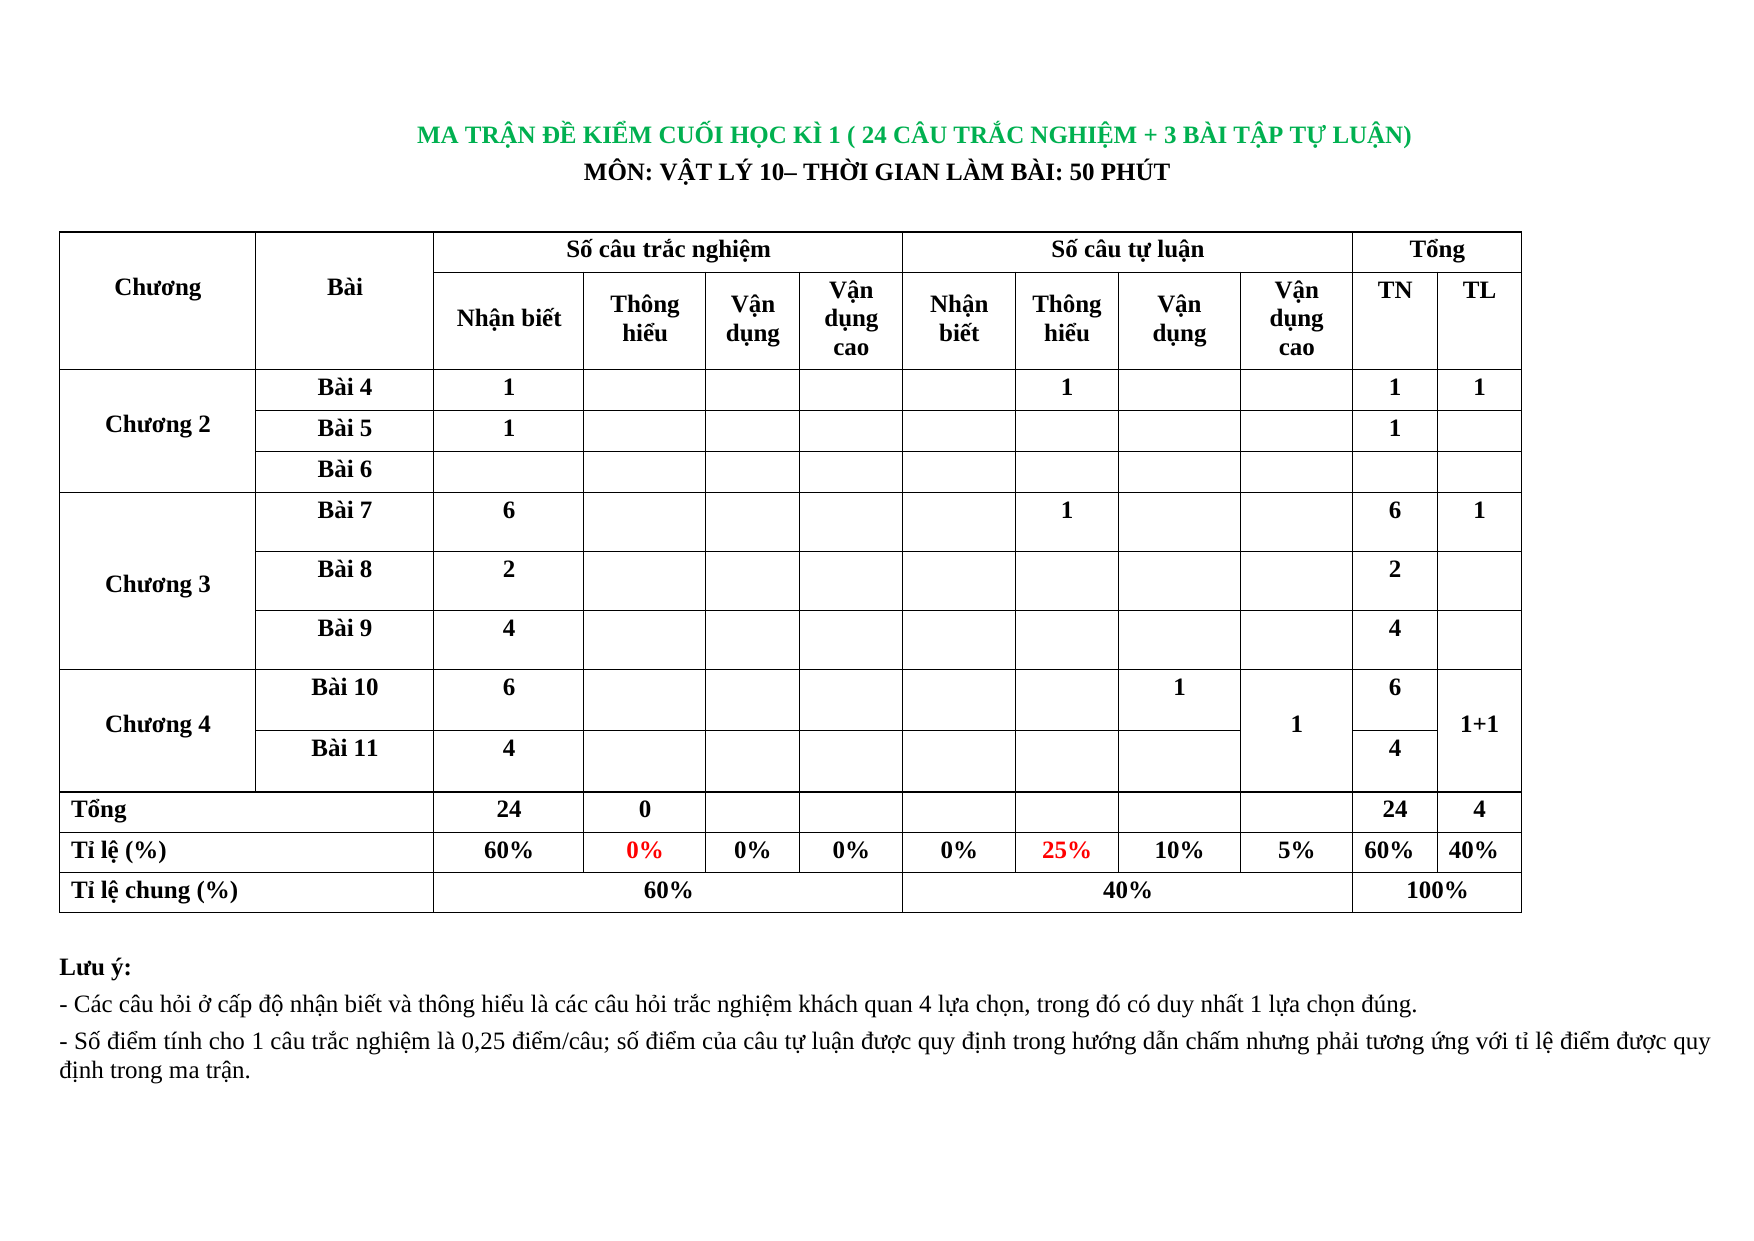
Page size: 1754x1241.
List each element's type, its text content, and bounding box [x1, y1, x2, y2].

table_cell [800, 670, 902, 730]
table_cell 10% [1119, 833, 1240, 872]
table_cell 1 [1353, 370, 1437, 410]
table_cell [800, 370, 902, 410]
table_cell 4 [434, 731, 583, 791]
table_cell [706, 793, 799, 832]
table_cell 4 [1353, 731, 1437, 791]
text - Các câu hỏi ở cấp độ nhận biết và thông hiểu là các câu hỏi trắc nghiệm khách quan 4 lựa chọn, trong đó có duy nhất 1 lựa chọn đúng. [59, 989, 1714, 1018]
table_cell [584, 370, 705, 410]
table_cell Bài 7 [256, 493, 433, 551]
table_cell Vận dụng cao [1241, 273, 1352, 369]
table_cell Chương 3 [60, 493, 255, 669]
table_cell 0% [706, 833, 799, 872]
table_cell Bài 8 [256, 552, 433, 610]
table_cell [1119, 793, 1240, 832]
table_cell [1241, 611, 1352, 669]
table_cell 60% [1353, 833, 1437, 872]
table_cell [1438, 452, 1521, 492]
table_cell [706, 493, 799, 551]
list MA TRẬN ĐỀ KIỂM CUỐI HỌC KÌ 1 ( 24 CÂU TRẮC NGHIỆM + 3 BÀI TẬP TỰ LUẬN) [134, 120, 1695, 149]
table_cell 1 [1438, 370, 1521, 410]
table_cell [1241, 493, 1352, 551]
table_cell Bài 10 [256, 670, 433, 730]
table_cell 2 [1353, 552, 1437, 610]
table_cell 0% [903, 833, 1015, 872]
table_cell [1119, 611, 1240, 669]
table_cell 2 [434, 552, 583, 610]
table_cell Thông hiểu [584, 273, 705, 369]
table_cell [706, 411, 799, 451]
table_cell [1119, 552, 1240, 610]
table_cell 6 [434, 493, 583, 551]
table_cell Vận dụng cao [800, 273, 902, 369]
table_cell Thông hiểu [1016, 273, 1118, 369]
table_cell [434, 452, 583, 492]
table_cell Chương 4 [60, 670, 255, 791]
table_cell 6 [1353, 493, 1437, 551]
table_cell [800, 452, 902, 492]
table_cell 60% [434, 873, 902, 912]
table_cell Tổng [60, 793, 433, 832]
table_cell 1 [1016, 370, 1118, 410]
table_cell [1016, 611, 1118, 669]
table_cell Bài 11 [256, 731, 433, 791]
table_cell 5% [1241, 833, 1352, 872]
table_cell [706, 452, 799, 492]
table_cell [1353, 452, 1437, 492]
table_cell [1016, 411, 1118, 451]
table_cell [584, 731, 705, 791]
text - Số điểm tính cho 1 câu trắc nghiệm là 0,25 điểm/câu; số điểm của câu tự luận được quy định trong hướng dẫn chấm nhưng phải tương ứng với tỉ lệ điểm được quy định trong ma trận. [59, 1026, 1714, 1084]
table_cell [1438, 552, 1521, 610]
table_cell Chương 2 [60, 370, 255, 492]
table_cell [584, 670, 705, 730]
table_cell [1119, 411, 1240, 451]
table_cell Bài 4 [256, 370, 433, 410]
table_cell [1016, 670, 1118, 730]
table_cell [903, 452, 1015, 492]
table_cell Vận dụng [1119, 273, 1240, 369]
table_cell TN [1353, 273, 1437, 369]
table_cell [903, 670, 1015, 730]
table_cell [903, 493, 1015, 551]
table_cell [706, 670, 799, 730]
table_cell [1016, 552, 1118, 610]
table_cell 6 [434, 670, 583, 730]
text Lưu ý: [59, 952, 1714, 981]
table_cell Bài 9 [256, 611, 433, 669]
table_cell [1119, 731, 1240, 791]
table_cell [584, 452, 705, 492]
table_cell Tỉ lệ chung (%) [60, 873, 433, 912]
table_cell 40% [903, 873, 1352, 912]
table_cell [584, 493, 705, 551]
table_header Số câu trắc nghiệm [434, 233, 902, 272]
table_cell [1016, 452, 1118, 492]
table_cell 1 [434, 411, 583, 451]
table_cell [584, 552, 705, 610]
table_header Chương [60, 233, 255, 369]
table_cell 0% [584, 833, 705, 872]
table_cell 1 [1353, 411, 1437, 451]
table_cell [903, 411, 1015, 451]
table_cell 6 [1353, 670, 1437, 730]
table_cell [800, 552, 902, 610]
text MÔN: VẬT LÝ 10– THỜI GIAN LÀM BÀI: 50 PHÚT [59, 157, 1695, 186]
table_cell [1241, 452, 1352, 492]
table_cell [903, 552, 1015, 610]
table_cell 40% [1438, 833, 1521, 872]
table_cell [706, 731, 799, 791]
table_cell [1241, 411, 1352, 451]
table_cell 100% [1353, 873, 1521, 912]
table_header Số câu tự luận [903, 233, 1352, 272]
table_cell [1241, 370, 1352, 410]
table_cell 60% [434, 833, 583, 872]
table_cell [706, 611, 799, 669]
table_header Tổng [1353, 233, 1521, 272]
table_cell [1119, 452, 1240, 492]
table_cell Tỉ lệ (%) [60, 833, 433, 872]
table_cell [903, 611, 1015, 669]
table_cell 1 [1119, 670, 1240, 730]
table_cell [1241, 552, 1352, 610]
table_cell [1241, 793, 1352, 832]
table_cell [800, 731, 902, 791]
table_cell 1 [1438, 493, 1521, 551]
table_cell 4 [1438, 793, 1521, 832]
table_cell [584, 411, 705, 451]
table_cell 24 [434, 793, 583, 832]
table_cell Nhận biết [903, 273, 1015, 369]
table_cell [1119, 493, 1240, 551]
table_cell [1119, 370, 1240, 410]
table_cell [903, 793, 1015, 832]
table_cell 24 [1353, 793, 1437, 832]
table_cell [800, 493, 902, 551]
table_cell [903, 731, 1015, 791]
table_cell 25% [1016, 833, 1118, 872]
table_header Bài [256, 233, 433, 369]
table_cell Vận dụng [706, 273, 799, 369]
table_cell 0% [800, 833, 902, 872]
table_cell TL [1438, 273, 1521, 369]
table_cell [706, 370, 799, 410]
table_cell 1 [1016, 493, 1118, 551]
table_cell [1438, 411, 1521, 451]
table_cell 1 [1241, 670, 1352, 791]
table_cell 4 [434, 611, 583, 669]
table_cell [1016, 793, 1118, 832]
table_cell Bài 6 [256, 452, 433, 492]
table_cell [800, 411, 902, 451]
table_cell 0 [584, 793, 705, 832]
table_cell 1 [434, 370, 583, 410]
table_cell [1016, 731, 1118, 791]
table_cell [1438, 611, 1521, 669]
table_cell [903, 370, 1015, 410]
table_cell Bài 5 [256, 411, 433, 451]
table_cell Nhận biết [434, 273, 583, 369]
table_cell [706, 552, 799, 610]
table_cell 4 [1353, 611, 1437, 669]
table_cell [584, 611, 705, 669]
table_cell 1+1 [1438, 670, 1521, 791]
table_cell [800, 793, 902, 832]
table_cell [800, 611, 902, 669]
